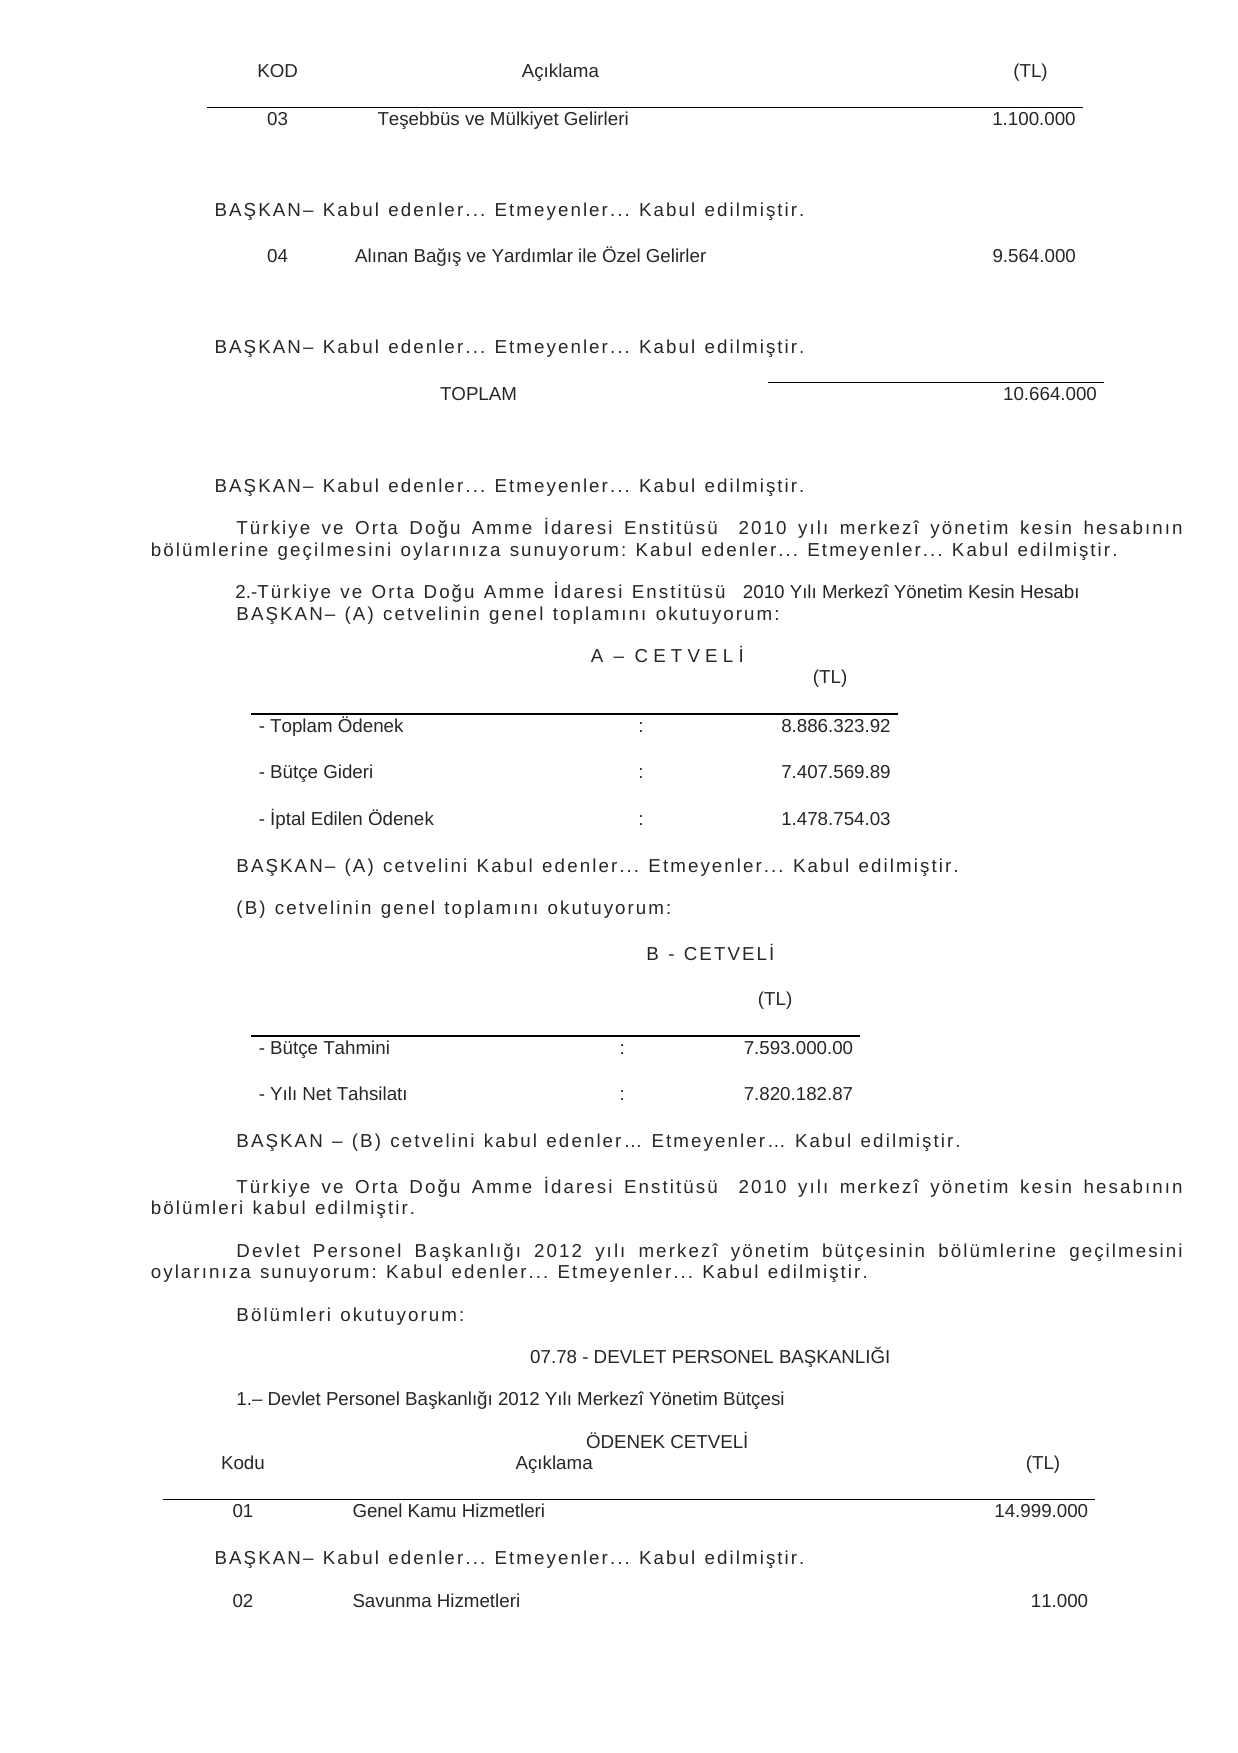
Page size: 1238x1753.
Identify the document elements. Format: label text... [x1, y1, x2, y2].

text Devlet Personel Başkanlığı 2012 yılı merkezî yönetim bütçesinin bölümlerine geçilmesini oylarınıza sunuyorum: Kabul edenler... Etmeyenler... Kabul edilmiştir. [151, 1239, 1184, 1282]
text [151, 1547, 1184, 1568]
text BAŞKAN– (A) cetvelinin genel toplamını okutuyorum: [151, 602, 1184, 624]
text ÖDENEK CETVELİ [150, 1431, 1184, 1452]
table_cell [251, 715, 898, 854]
text BAŞKAN – (B) cetvelini kabul edenler… Etmeyenler… Kabul edilmiştir. [151, 1130, 1184, 1151]
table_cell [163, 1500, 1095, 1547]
text A – C E T V E L İ [150, 645, 1184, 666]
text BAŞKAN– Kabul edenler... Etmeyenler... Kabul edilmiştir. [151, 474, 1184, 496]
text BAŞKAN– Kabul edenler... Etmeyenler... Kabul edilmiştir. [151, 199, 1184, 221]
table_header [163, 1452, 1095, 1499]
text Türkiye ve Orta Doğu Amme İdaresi Enstitüsü 2010 yılı merkezî yönetim kesin hesabının bölümleri kabul edilmiştir. [151, 1175, 1184, 1218]
text BAŞKAN– Kabul edenler... Etmeyenler... Kabul edilmiştir. [151, 336, 1184, 358]
text 07.78 - DEVLET PERSONEL BAŞKANLIĞI [151, 1346, 1184, 1367]
text 2.-Türkiye ve Orta Doğu Amme İdaresi Enstitüsü 2010 Yılı Merkezî Yönetim Kesin Hesabı [151, 581, 1184, 602]
text Türkiye ve Orta Doğu Amme İdaresi Enstitüsü 2010 yılı merkezî yönetim kesin hesabının bölümlerine geçilmesini oylarınıza sunuyorum: Kabul edenler... Etmeyenler... Kabul edilmiştir. [151, 517, 1184, 560]
text BAŞKAN– (A) cetvelini Kabul edenler... Etmeyenler... Kabul edilmiştir. [151, 854, 1184, 876]
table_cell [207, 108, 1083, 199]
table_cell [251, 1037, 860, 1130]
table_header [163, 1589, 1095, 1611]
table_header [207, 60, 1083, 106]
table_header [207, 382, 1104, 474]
text (B) cetvelinin genel toplamını okutuyorum: [151, 897, 1184, 918]
text Bölümleri okutuyorum: [151, 1303, 1184, 1325]
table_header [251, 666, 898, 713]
text 1.– Devlet Personel Başkanlığı 2012 Yılı Merkezî Yönetim Bütçesi [151, 1388, 1184, 1410]
text B - CETVELİ [151, 943, 1184, 964]
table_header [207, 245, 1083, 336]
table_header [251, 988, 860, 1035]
